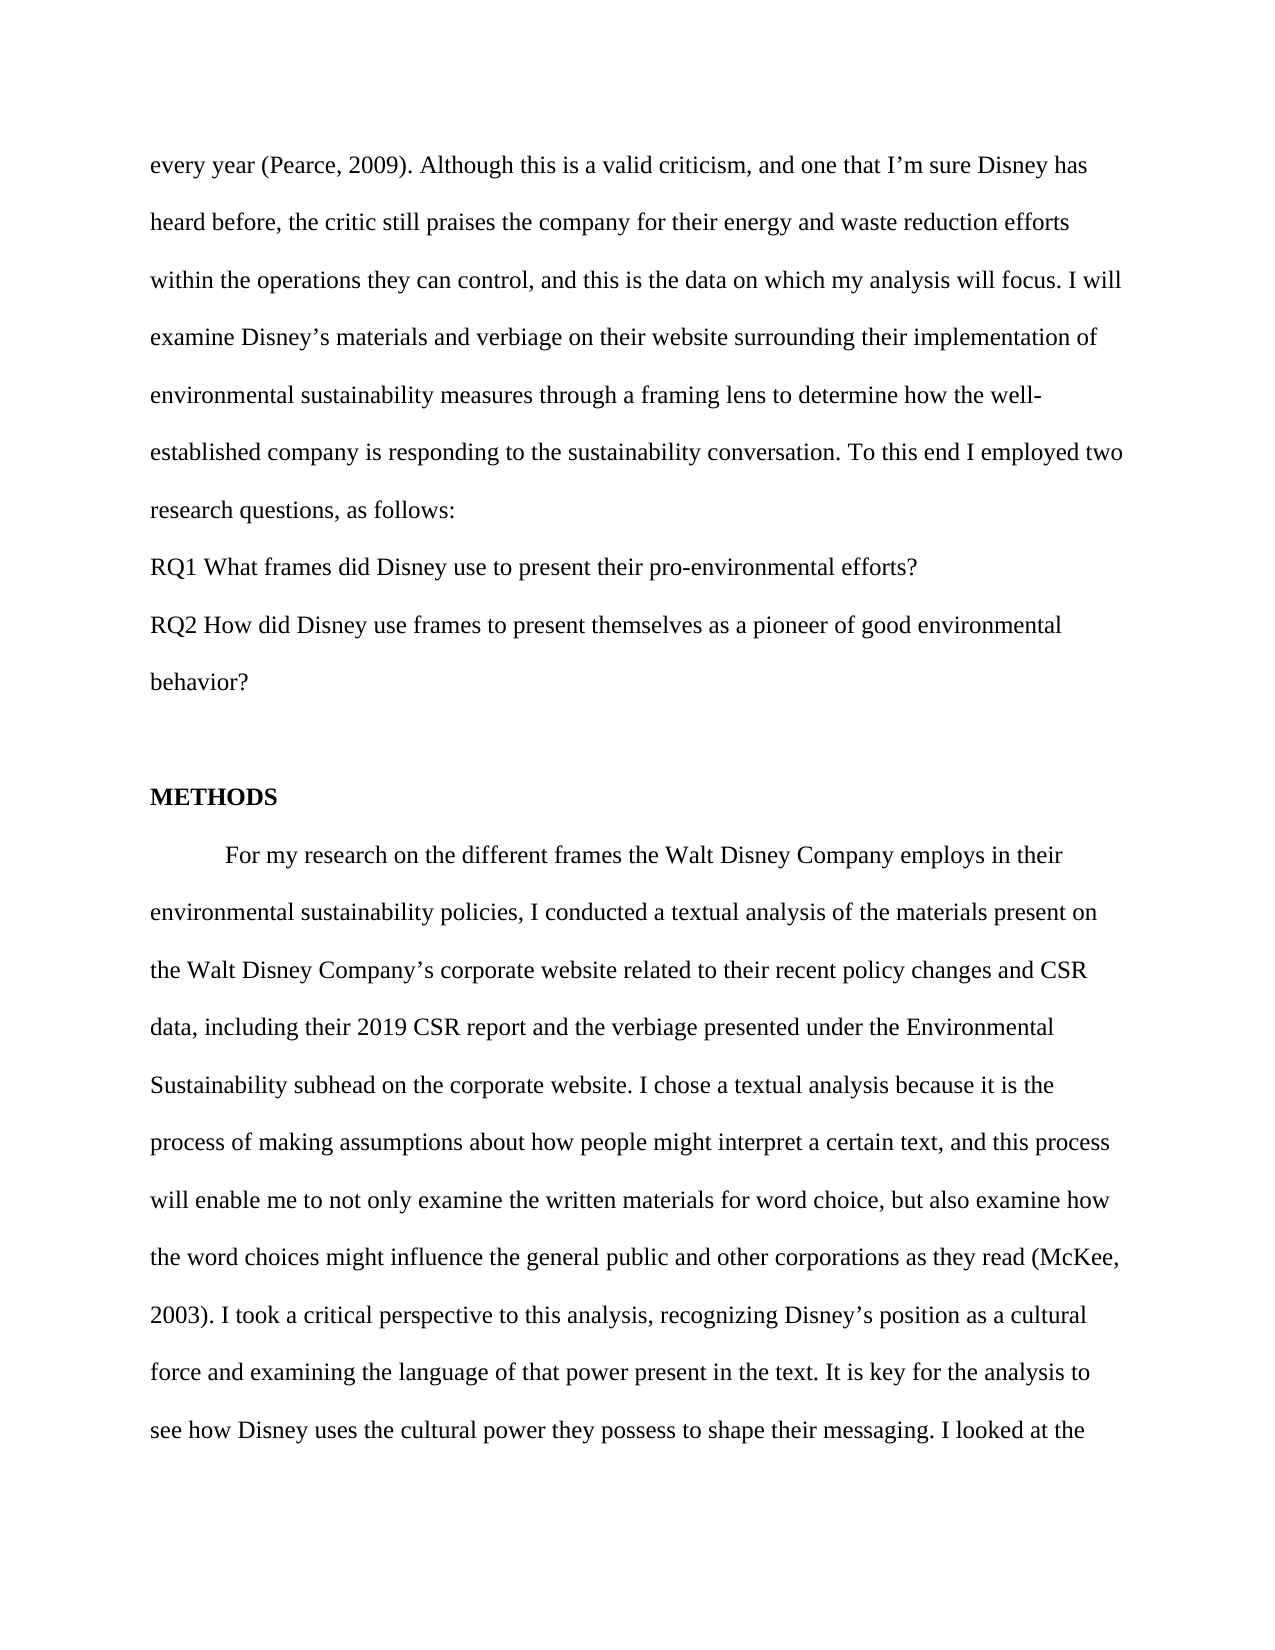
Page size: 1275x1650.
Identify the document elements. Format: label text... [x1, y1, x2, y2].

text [150, 150, 1125, 524]
text RQ2 How did Disney use frames to present themselves as a pioneer of good environmental behavior? [150, 610, 1125, 696]
text METHODS [150, 782, 1125, 811]
text RQ1 What frames did Disney use to present their pro-environmental efforts? [150, 552, 1125, 581]
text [150, 840, 1125, 1444]
